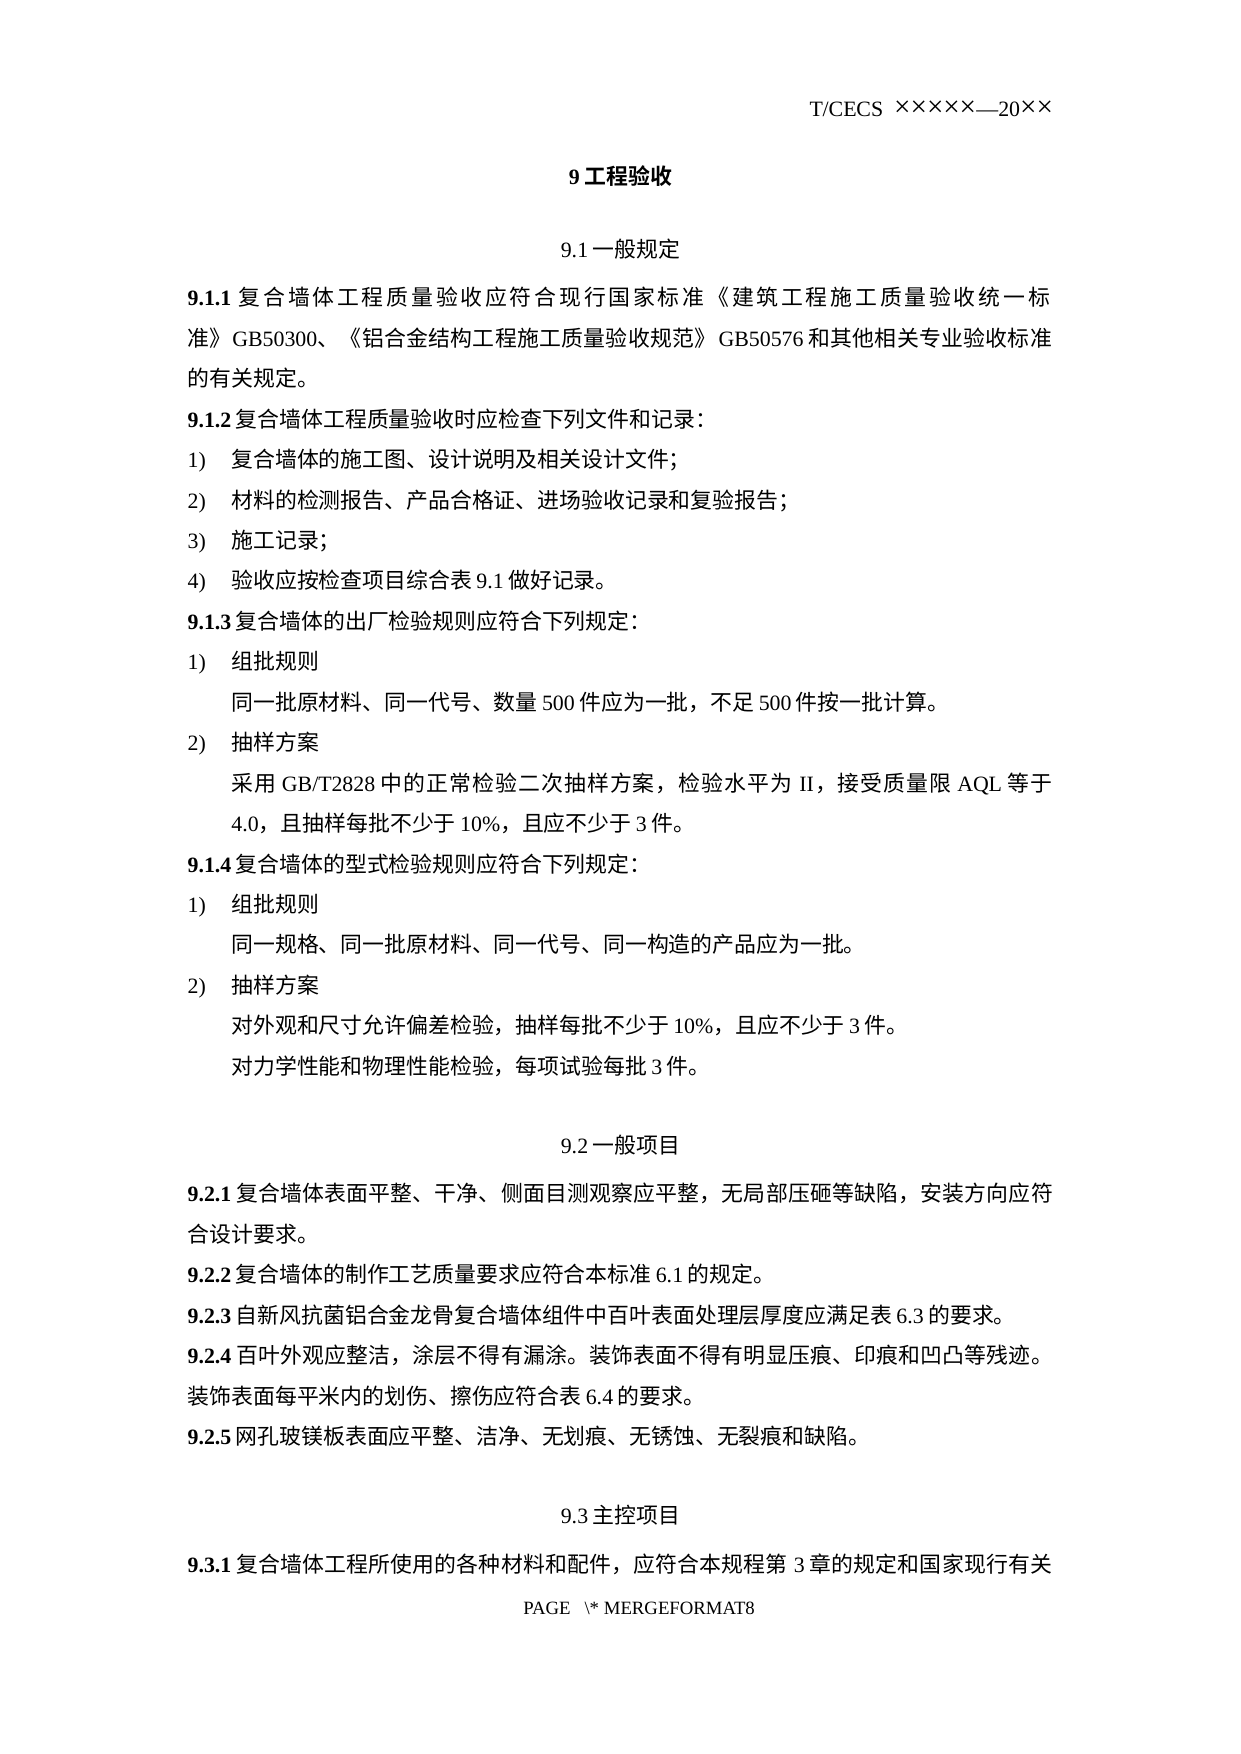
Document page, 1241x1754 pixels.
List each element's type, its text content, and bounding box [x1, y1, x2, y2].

list 施工记录； [187, 523, 1053, 555]
text 9.1.1复合墙体工程质量验收应符合现行国家标准《建筑工程施工质量验收统一标准》GB50300、《铝合金结构工程施工质量验收规范》GB50576和其他相关专业验收标准的有关规定。 [187, 280, 1053, 393]
text 9.2.2复合墙体的制作工艺质量要求应符合本标准6.1的规定。 [187, 1257, 1053, 1289]
list 抽样方案 [187, 725, 1053, 757]
list 组批规则 [187, 887, 1053, 919]
list 抽样方案 [187, 967, 1053, 1000]
text 9.2.4百叶外观应整洁，涂层不得有漏涂。装饰表面不得有明显压痕、印痕和凹凸等残迹。装饰表面每平米内的划伤、擦伤应符合表6.4的要求。 [187, 1338, 1053, 1411]
list 验收应按检查项目综合表9.1做好记录。 [187, 563, 1053, 596]
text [187, 1546, 1053, 1579]
list 采用GB/T2828中的正常检验二次抽样方案，检验水平为II，接受质量限AQL等于4.0，且抽样每批不少于10%，且应不少于3件。 [231, 765, 1053, 838]
text 对外观和尺寸允许偏差检验，抽样每批不少于10%，且应不少于3件。 [187, 1008, 1053, 1040]
text 9.1.3复合墙体的出厂检验规则应符合下列规定： [187, 603, 1053, 636]
text 对力学性能和物理性能检验，每项试验每批3件。 [187, 1048, 1053, 1081]
text 9.1.4复合墙体的型式检验规则应符合下列规定： [187, 846, 1053, 879]
subtitle 9.3主控项目 [187, 1498, 1053, 1530]
list 材料的检测报告、产品合格证、进场验收记录和复验报告； [187, 482, 1053, 515]
list 同一规格、同一批原材料、同一代号、同一构造的产品应为一批。 [231, 927, 1053, 959]
subtitle 9.2一般项目 [187, 1127, 1053, 1160]
text 9.2.5网孔玻镁板表面应平整、洁净、无划痕、无锈蚀、无裂痕和缺陷。 [187, 1419, 1053, 1451]
text 9.2.1复合墙体表面平整、干净、侧面目测观察应平整，无局部压砸等缺陷，安装方向应符合设计要求。 [187, 1176, 1053, 1249]
subtitle 9.1一般规定 [187, 231, 1053, 264]
text 9.1.2复合墙体工程质量验收时应检查下列文件和记录： [187, 401, 1053, 434]
list 复合墙体的施工图、设计说明及相关设计文件； [187, 442, 1053, 474]
text 同一批原材料、同一代号、数量500件应为一批，不足500件按一批计算。 [187, 684, 1053, 717]
subtitle 9工程验收 [187, 158, 1053, 191]
list 组批规则 [187, 644, 1053, 676]
text 9.2.3自新风抗菌铝合金龙骨复合墙体组件中百叶表面处理层厚度应满足表6.3的要求。 [187, 1297, 1053, 1330]
